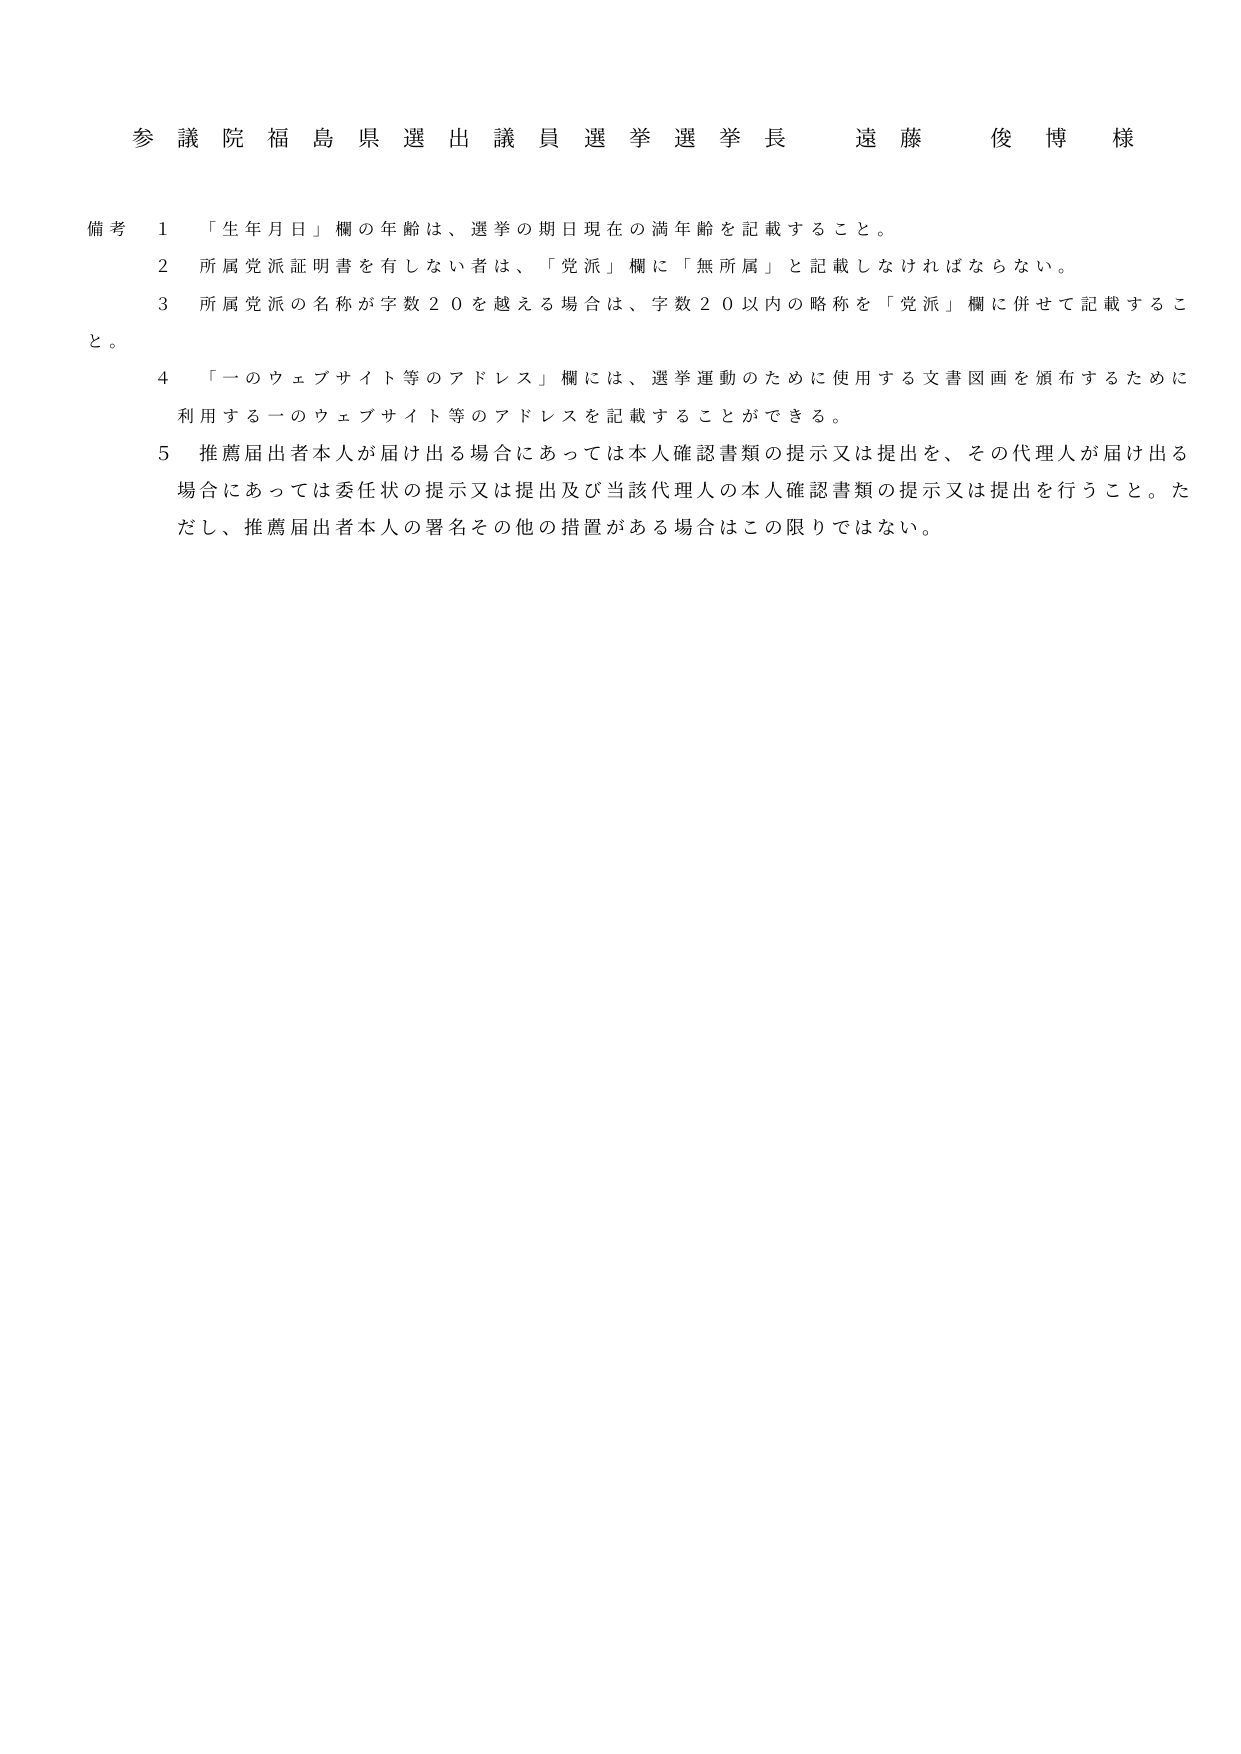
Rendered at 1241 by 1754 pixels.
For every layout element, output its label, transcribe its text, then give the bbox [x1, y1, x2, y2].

text 備考 １ 「生年月日」欄の年齢は、選挙の期日現在の満年齢を記載すること。 [87, 210, 1196, 247]
text 参議院福島県選出議員選挙選挙長 遠藤 俊博 様 [87, 119, 1195, 156]
text ２ 所属党派証明書を有しない者は、「党派」欄に「無所属」と記載しなければならない。 [87, 247, 1196, 284]
text ４ 「一のウェブサイト等のアドレス」欄には、選挙運動のために使用する文書図画を頒布するために利用する一のウェブサイト等のアドレスを記載することができる。 [139, 359, 1196, 433]
text ３ 所属党派の名称が字数２０を越える場合は、字数２０以内の略称を「党派」欄に併せて記載すること。 [87, 284, 1196, 359]
text ５ 推薦届出者本人が届け出る場合にあっては本人確認書類の提示又は提出を、その代理人が届け出る場合にあっては委任状の提示又は提出及び当該代理人の本人確認書類の提示又は提出を行うこと。ただし、推薦届出者本人の署名その他の措置がある場合はこの限りではない。 [139, 433, 1196, 545]
